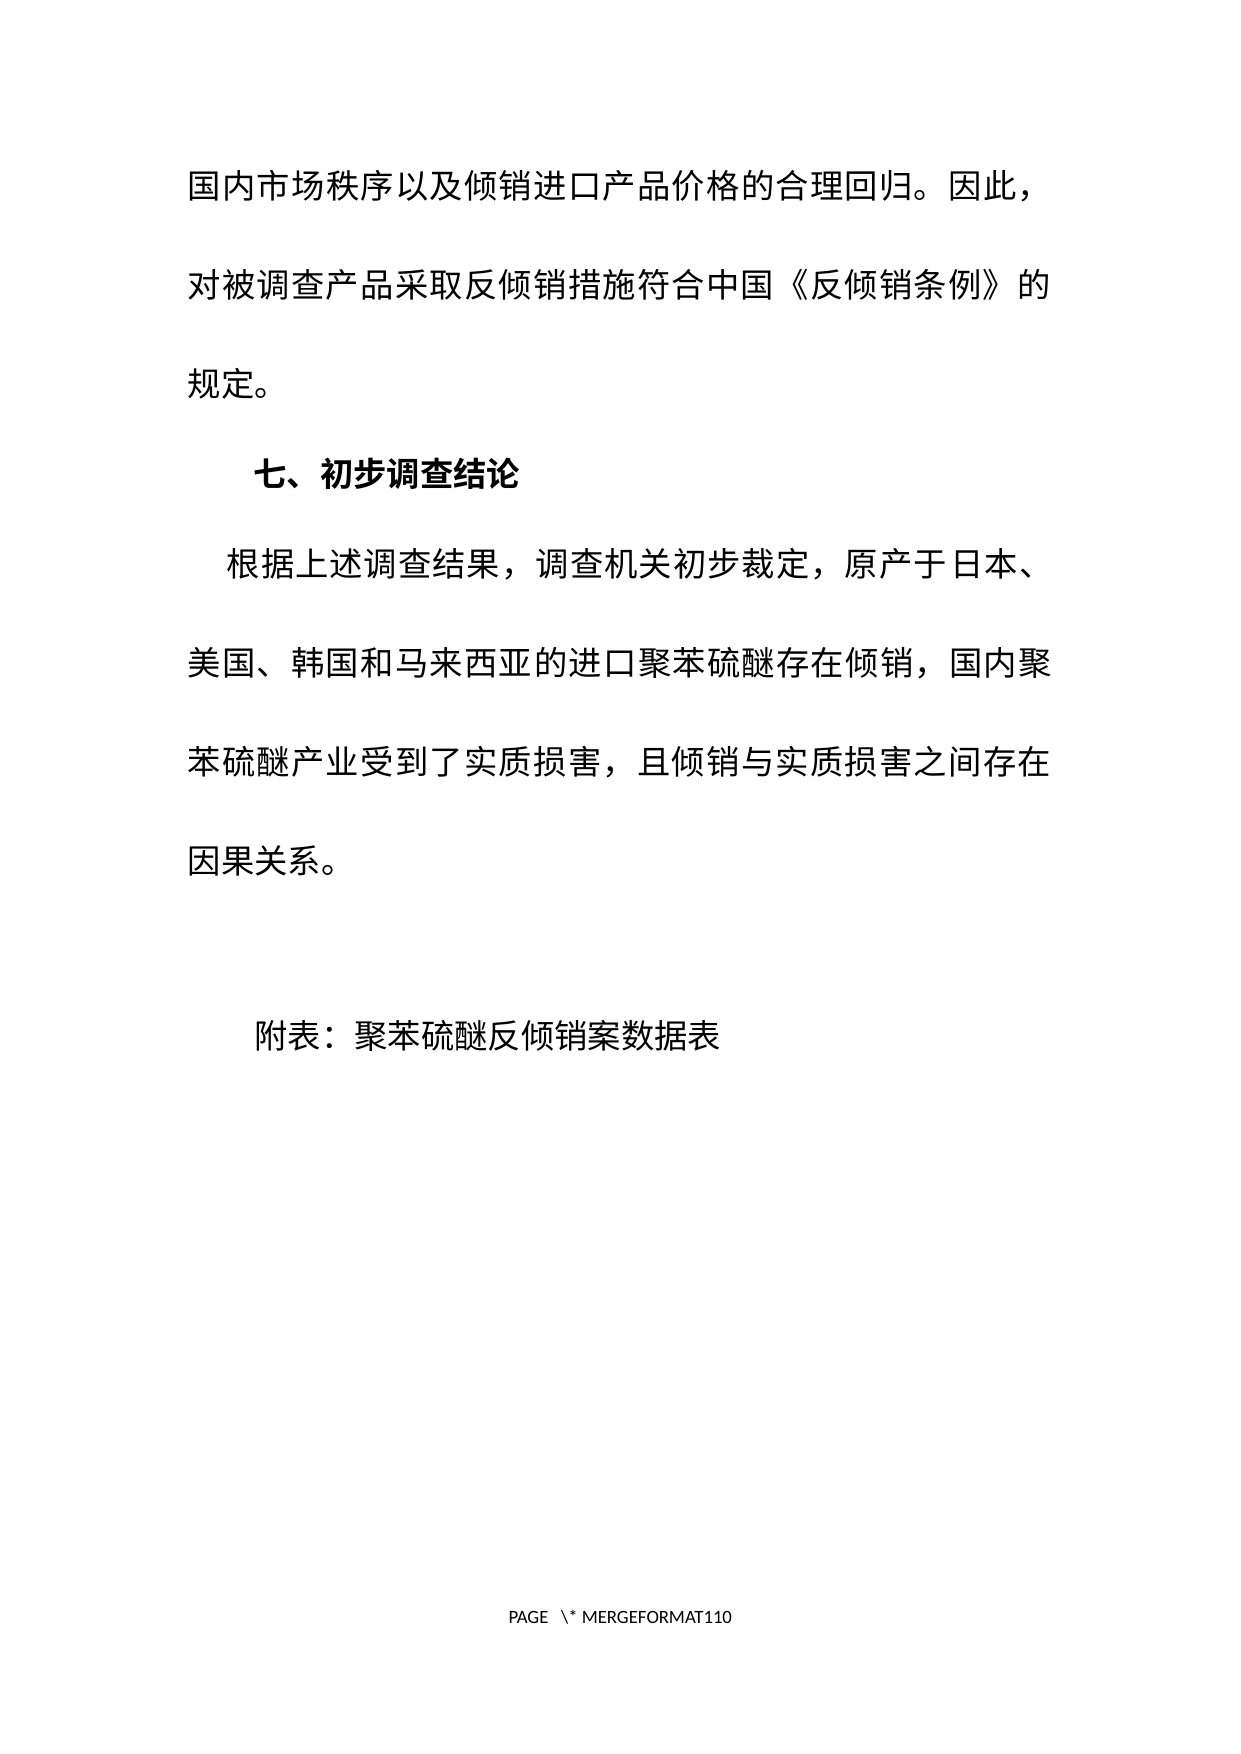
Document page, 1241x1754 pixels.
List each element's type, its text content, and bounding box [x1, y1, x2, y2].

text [187, 151, 1053, 415]
subtitle 七、初步调查结论 [187, 439, 1053, 505]
text 附表：聚苯硫醚反倾销案数据表 [187, 1001, 1053, 1067]
text 根据上述调查结果，调查机关初步裁定，原产于日本、美国、韩国和马来西亚的进口聚苯硫醚存在倾销，国内聚苯硫醚产业受到了实质损害，且倾销与实质损害之间存在因果关系。 [187, 529, 1053, 892]
